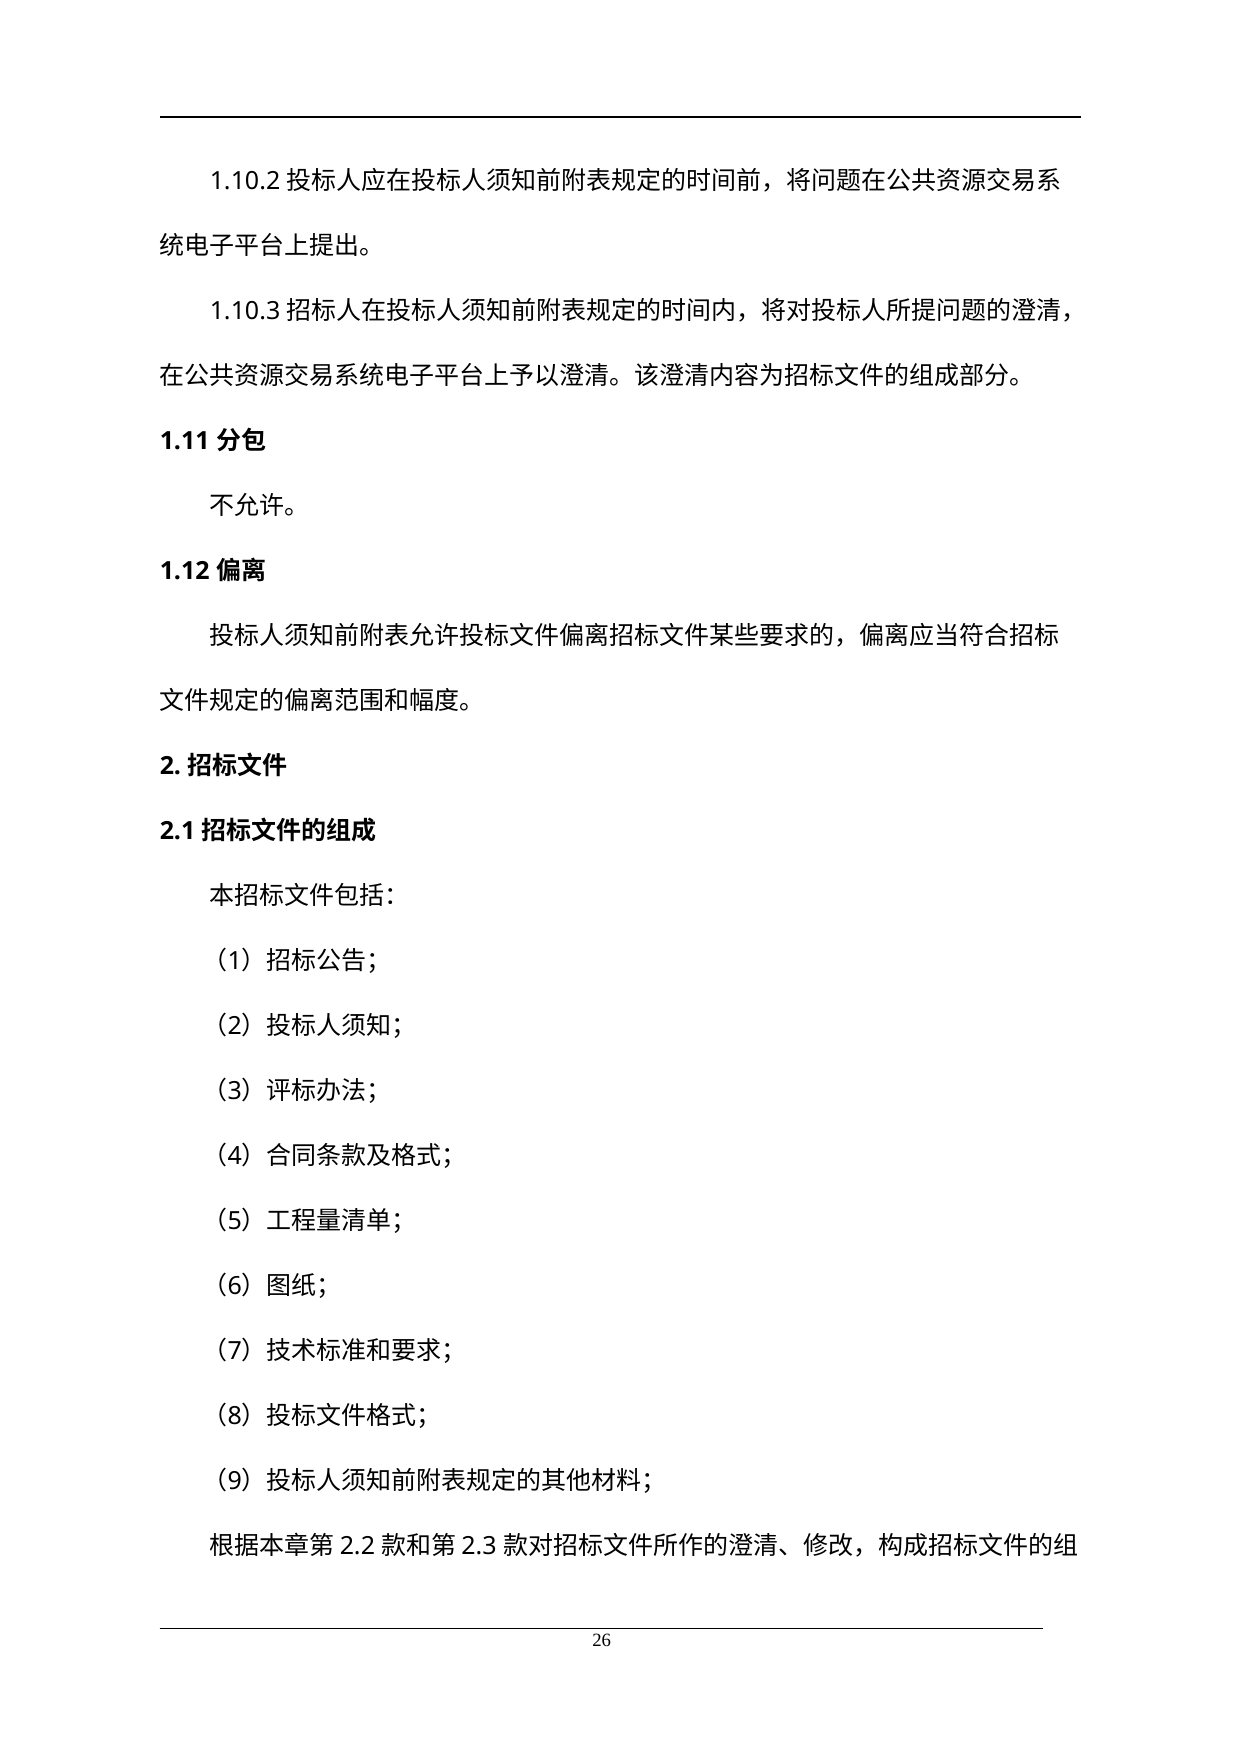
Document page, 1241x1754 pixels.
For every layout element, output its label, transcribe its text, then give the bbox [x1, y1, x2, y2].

text 1.11 分包 [159, 406, 1081, 471]
text 本招标文件包括： [159, 861, 1081, 926]
text 2.1 招标文件的组成 [159, 796, 1081, 861]
text （1）招标公告； [159, 926, 1081, 991]
text 2. 招标文件 [159, 731, 1081, 796]
text （6）图纸； [159, 1251, 1081, 1316]
text （2）投标人须知； [159, 991, 1081, 1056]
text （9）投标人须知前附表规定的其他材料； [159, 1446, 1081, 1511]
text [159, 1511, 1081, 1576]
text 不允许。 [159, 471, 1081, 536]
text 1.10.2 投标人应在投标人须知前附表规定的时间前，将问题在公共资源交易系统电子平台上提出。 [159, 146, 1081, 276]
text 1.10.3 招标人在投标人须知前附表规定的时间内，将对投标人所提问题的澄清，在公共资源交易系统电子平台上予以澄清。该澄清内容为招标文件的组成部分。 [159, 276, 1081, 406]
text （3）评标办法； [159, 1056, 1081, 1121]
text （4）合同条款及格式； [159, 1121, 1081, 1186]
text 1.12 偏离 [159, 536, 1081, 601]
text （7）技术标准和要求； [159, 1316, 1081, 1381]
text （5）工程量清单； [159, 1186, 1081, 1251]
text 投标人须知前附表允许投标文件偏离招标文件某些要求的，偏离应当符合招标文件规定的偏离范围和幅度。 [159, 601, 1081, 731]
text （8）投标文件格式； [159, 1381, 1081, 1446]
